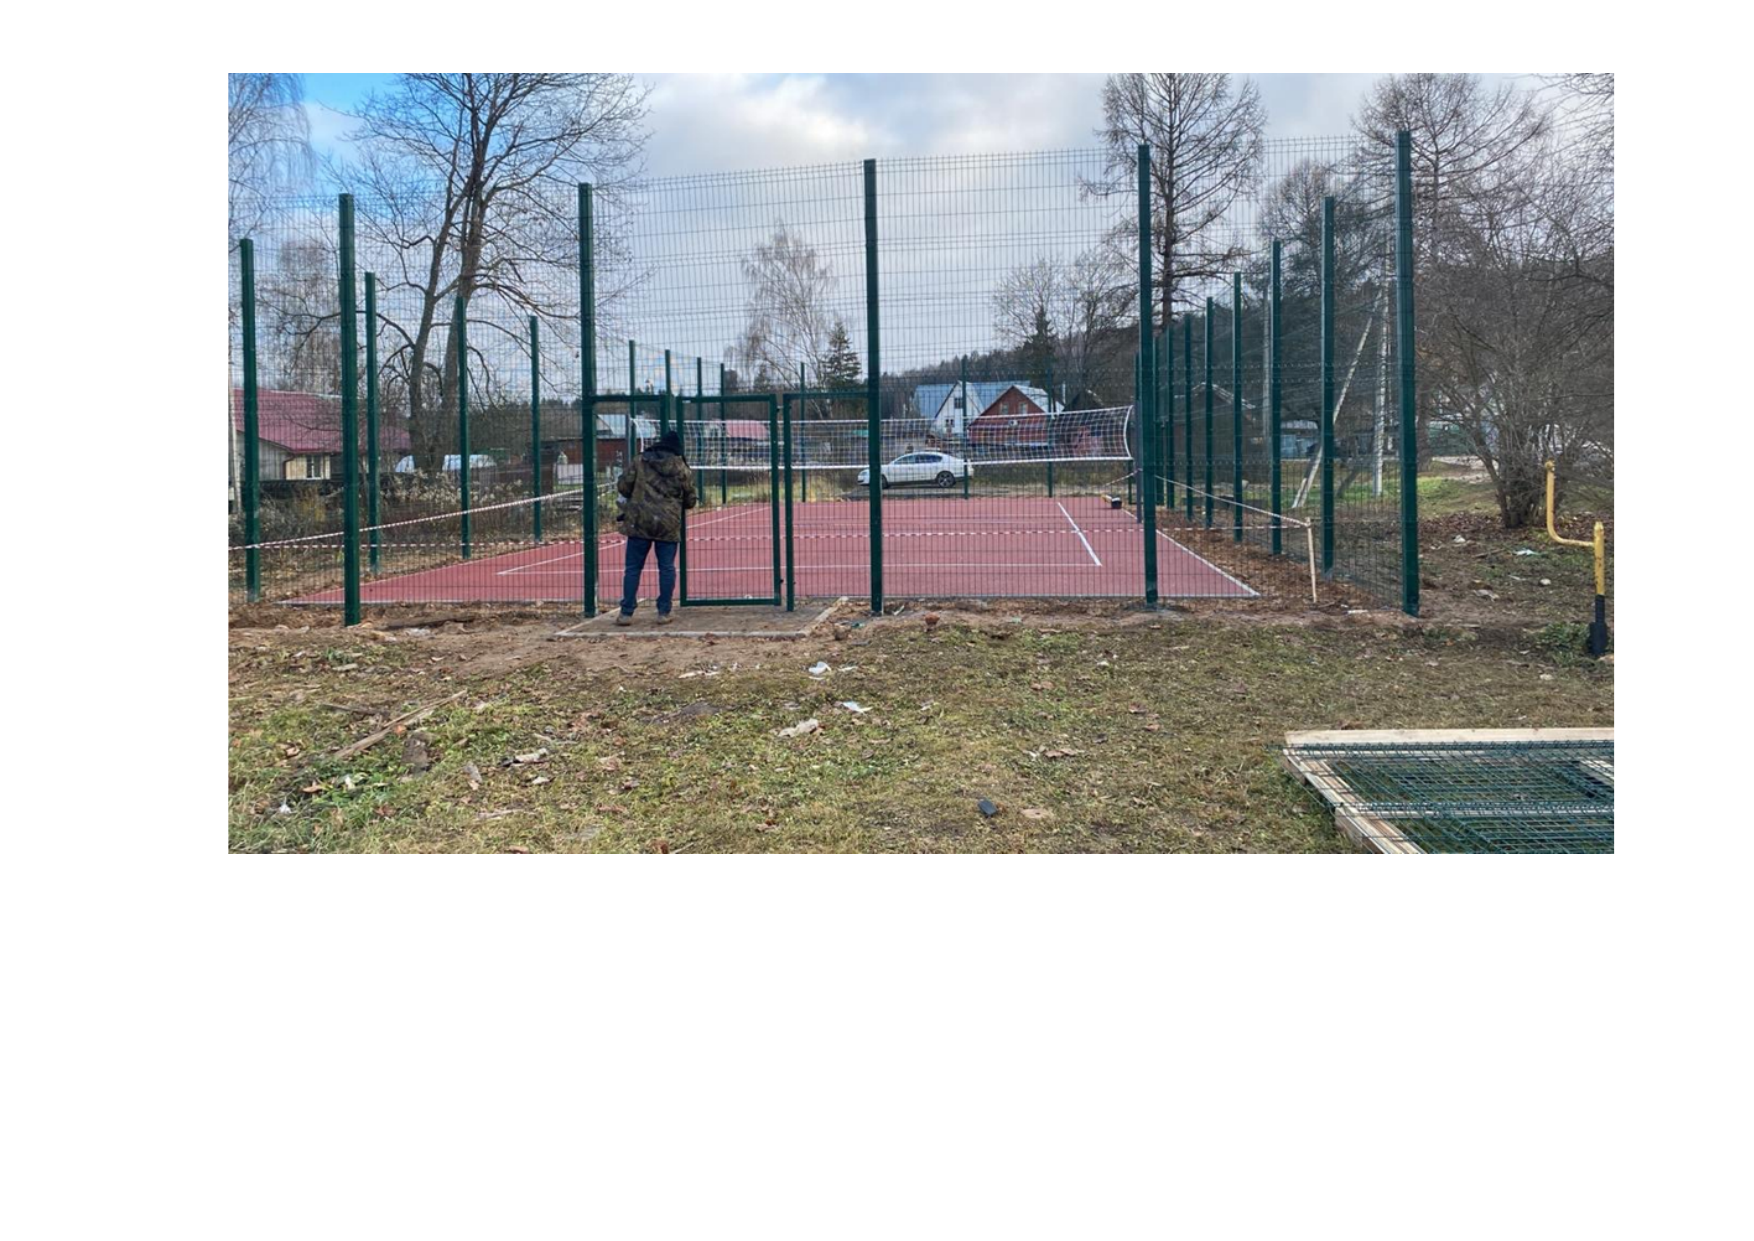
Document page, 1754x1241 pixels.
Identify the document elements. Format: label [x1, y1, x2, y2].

picture [228, 73, 1615, 854]
